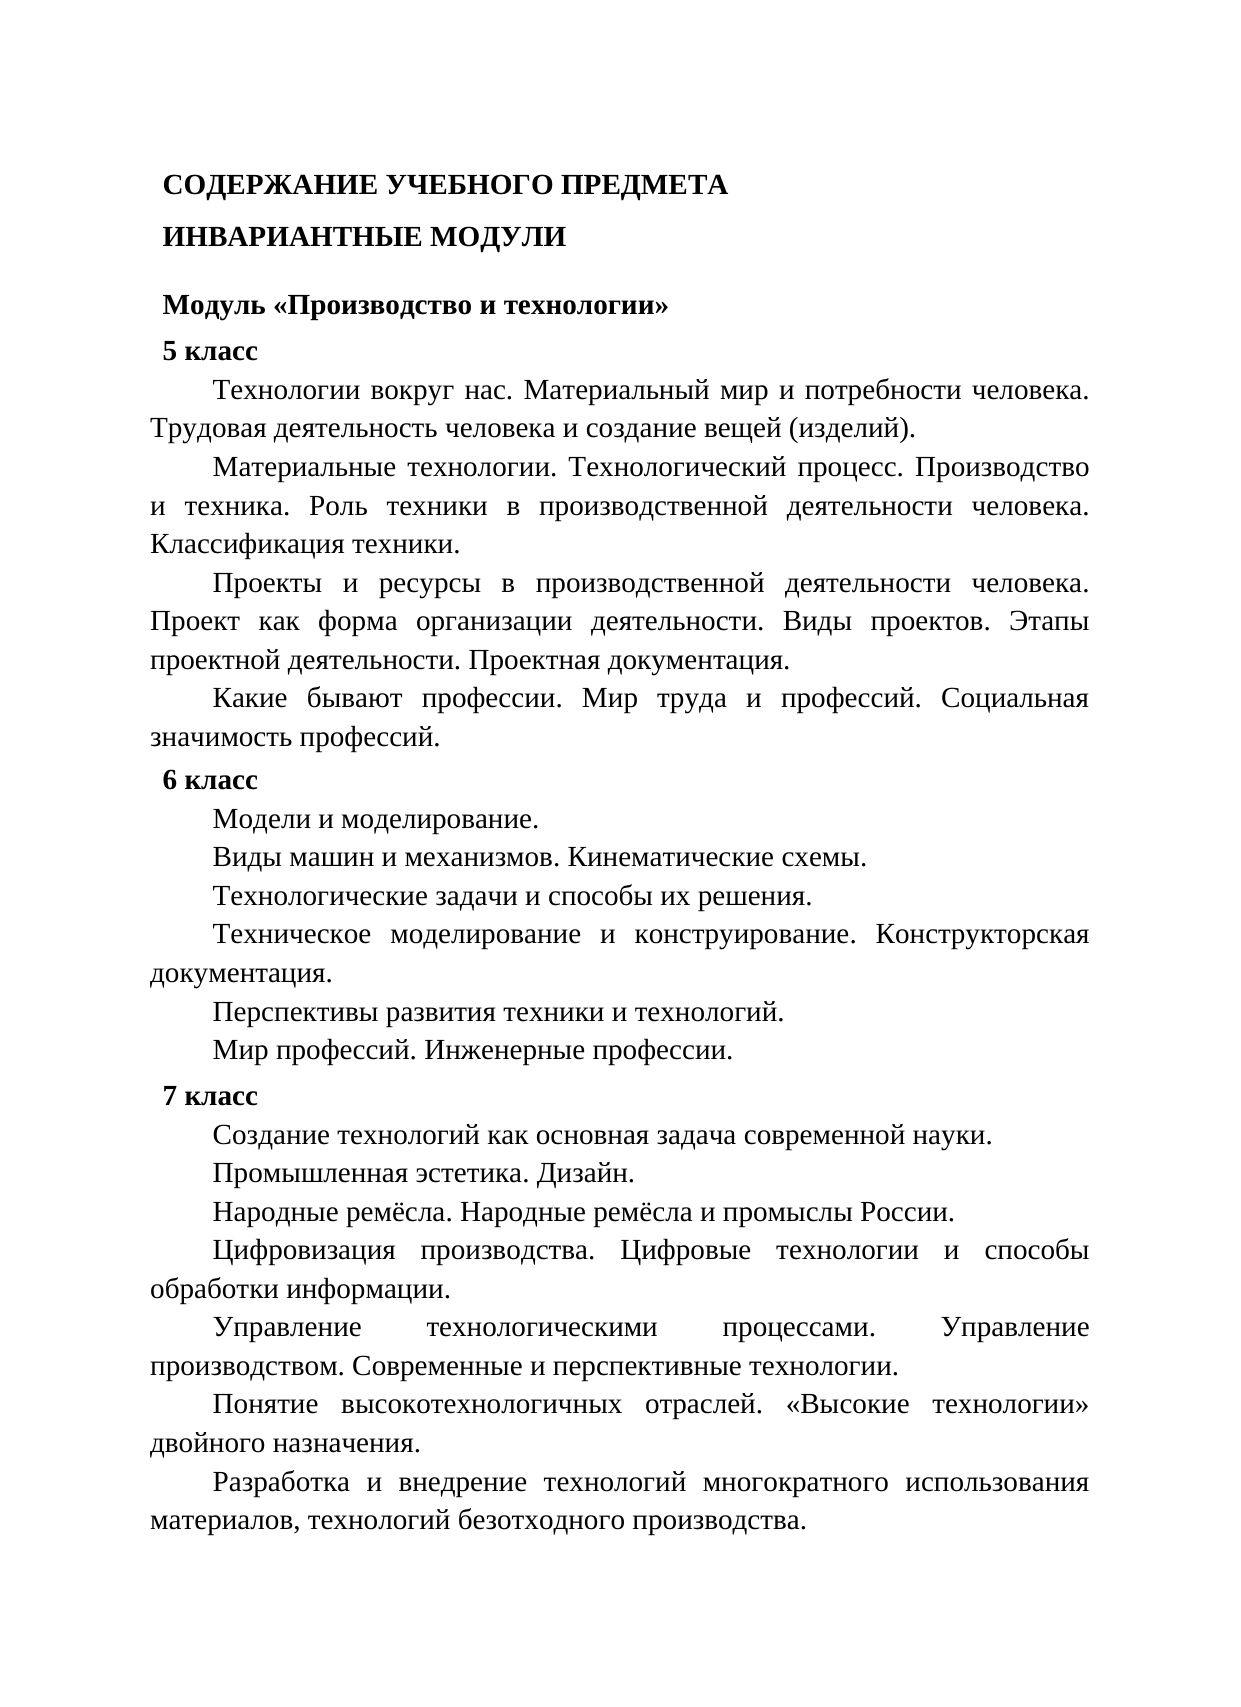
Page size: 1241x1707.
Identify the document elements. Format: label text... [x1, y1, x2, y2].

text Понятие высокотехнологичных отраслей. «Высокие технологии» двойного назначения. [150, 1387, 1090, 1459]
text Перспективы развития техники и технологий. [150, 994, 1090, 1027]
text Проекты и ресурсы в производственной деятельности человека. Проект как форма организации деятельности. Виды проектов. Этапы проектной деятельности. Проектная документация. [150, 565, 1090, 675]
text Технологии вокруг нас. Материальный мир и потребности человека. Трудовая деятельность человека и создание вещей (изделий). [150, 372, 1090, 444]
text Управление технологическими процессами. Управление производством. Современные и перспективные технологии. [150, 1309, 1090, 1382]
text Мир профессий. Инженерные профессии. [150, 1032, 1090, 1066]
text Виды машин и механизмов. Кинематические схемы. [150, 839, 1090, 873]
text 6 класс [162, 762, 1090, 796]
text Промышленная эстетика. Дизайн. [150, 1155, 1090, 1189]
text ИНВАРИАНТНЫЕ МОДУЛИ [162, 224, 1090, 252]
text Разработка и внедрение технологий многократного использования материалов, технологий безотходного производства. [150, 1464, 1090, 1536]
text Технологические задачи и способы их решения. [150, 878, 1090, 912]
text 7 класс [162, 1078, 1090, 1112]
text Модуль «Производство и технологии» [162, 287, 1090, 321]
text СОДЕРЖАНИЕ УЧЕБНОГО ПРЕДМЕТА [162, 167, 1090, 200]
text 5 класс [162, 333, 1090, 367]
text Модели и моделирование. [150, 801, 1090, 834]
text Создание технологий как основная задача современной науки. [150, 1117, 1090, 1150]
text Народные ремёсла. Народные ремёсла и промыслы России. [150, 1194, 1090, 1227]
text Какие бывают профессии. Мир труда и профессий. Социальная значимость профессий. [150, 680, 1090, 752]
text Цифровизация производства. Цифровые технологии и способы обработки информации. [150, 1232, 1090, 1304]
text Техническое моделирование и конструирование. Конструкторская документация. [150, 917, 1090, 989]
text Материальные технологии. Технологический процесс. Производство и техника. Роль техники в производственной деятельности человека. Классификация техники. [150, 449, 1090, 560]
